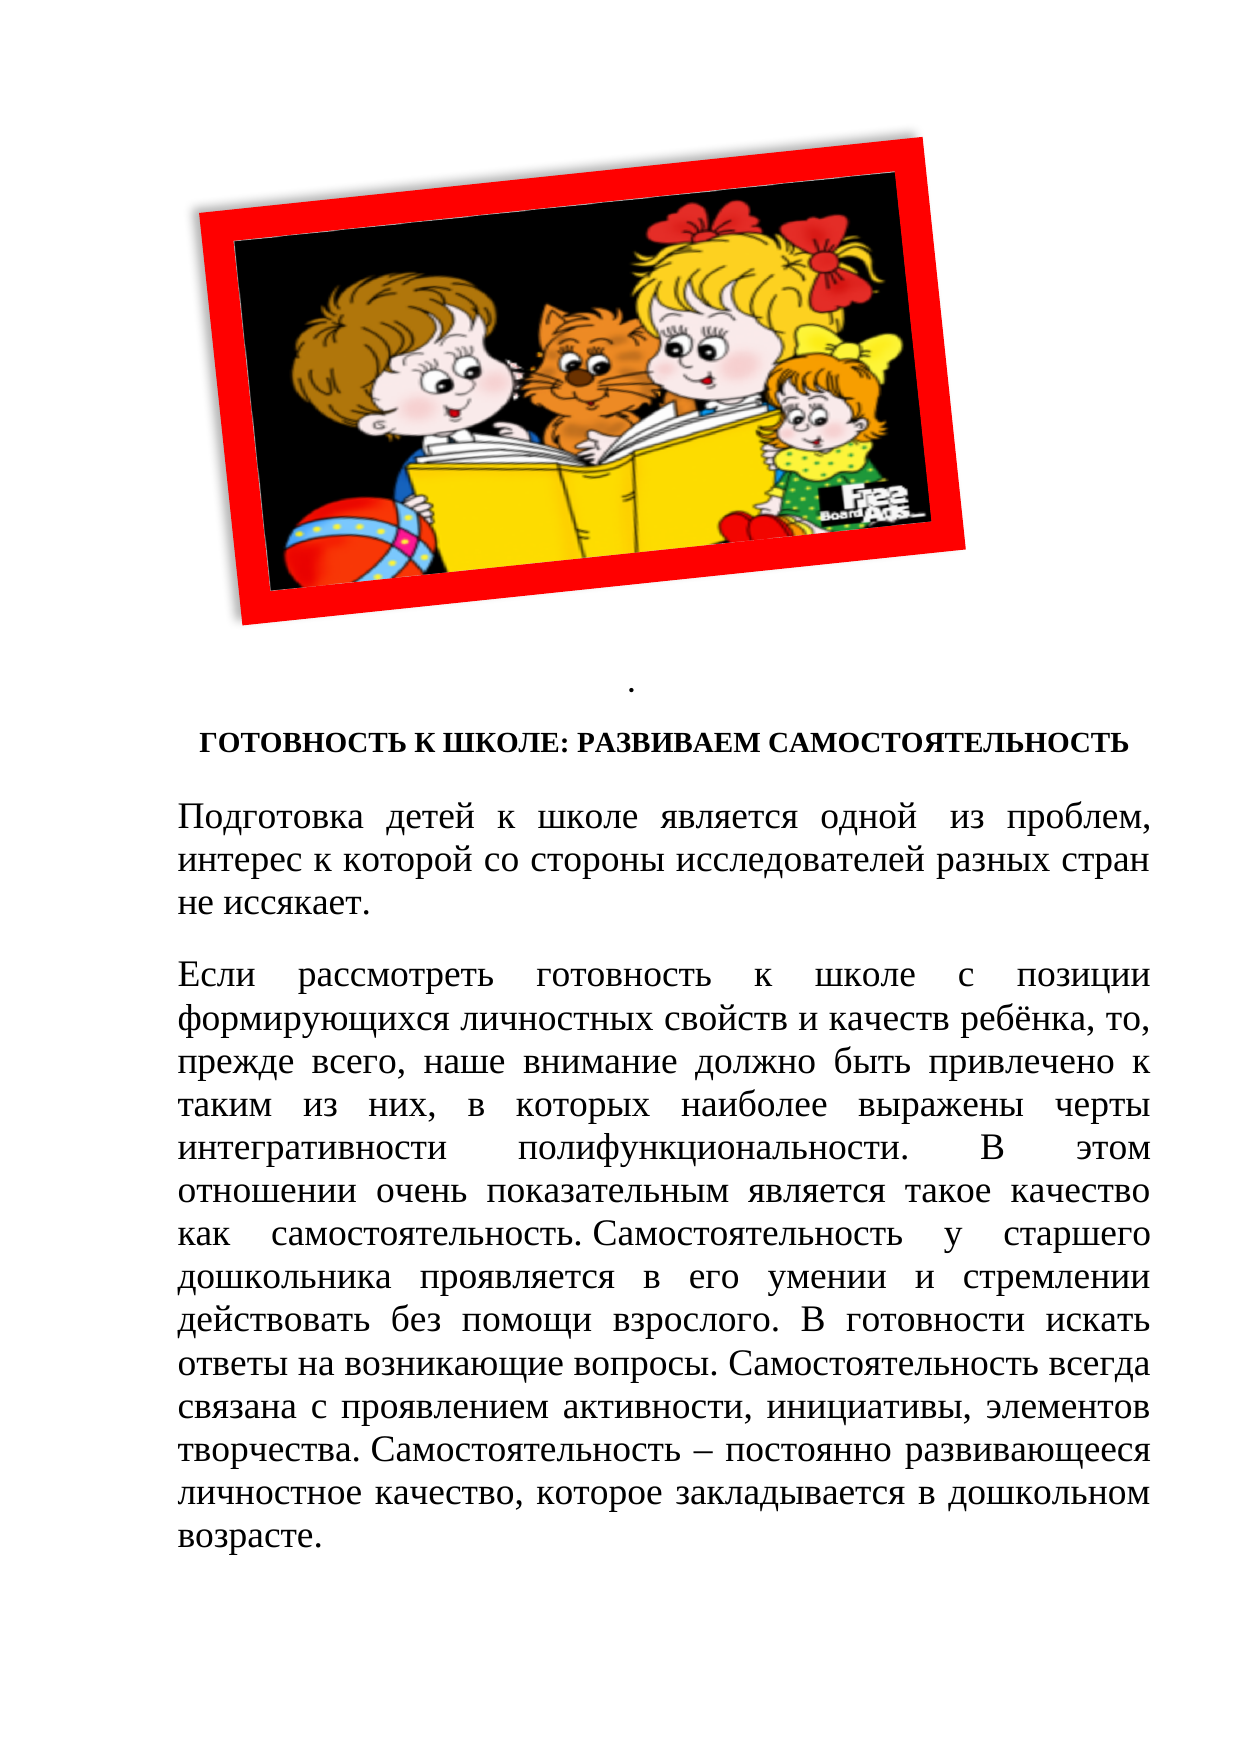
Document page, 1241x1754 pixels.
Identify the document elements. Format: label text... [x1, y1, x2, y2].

text ГОТОВНОСТЬ К ШКОЛЕ: РАЗВИВАЕМ САМОСТОЯТЕЛЬНОСТЬ [177, 726, 1152, 759]
text . [177, 664, 1152, 699]
text Если рассмотреть готовность к школе с позиции формирующихся личностных свойств и качеств ребёнка, то, прежде всего, наше внимание должно быть привлечено к таким из них, в которых наиболее выражены черты интегративности полифункциональности. В этом отношении очень показательным является такое качество как самостоятельность. Самостоятельность у старшего дошкольника проявляется в его умении и стремлении действовать без помощи взрослого. В готовности искать ответы на возникающие вопросы. Самостоятельность всегда связана с проявлением активности, инициативы, элементов творчества. Самостоятельность – постоянно развивающееся личностное качество, которое закладывается в дошкольном возрасте. [177, 952, 1152, 1556]
picture [235, 173, 931, 590]
text Подготовка детей к школе является одной из проблем, интерес к которой со стороны исследователей разных стран не иссякает. [177, 793, 1152, 923]
